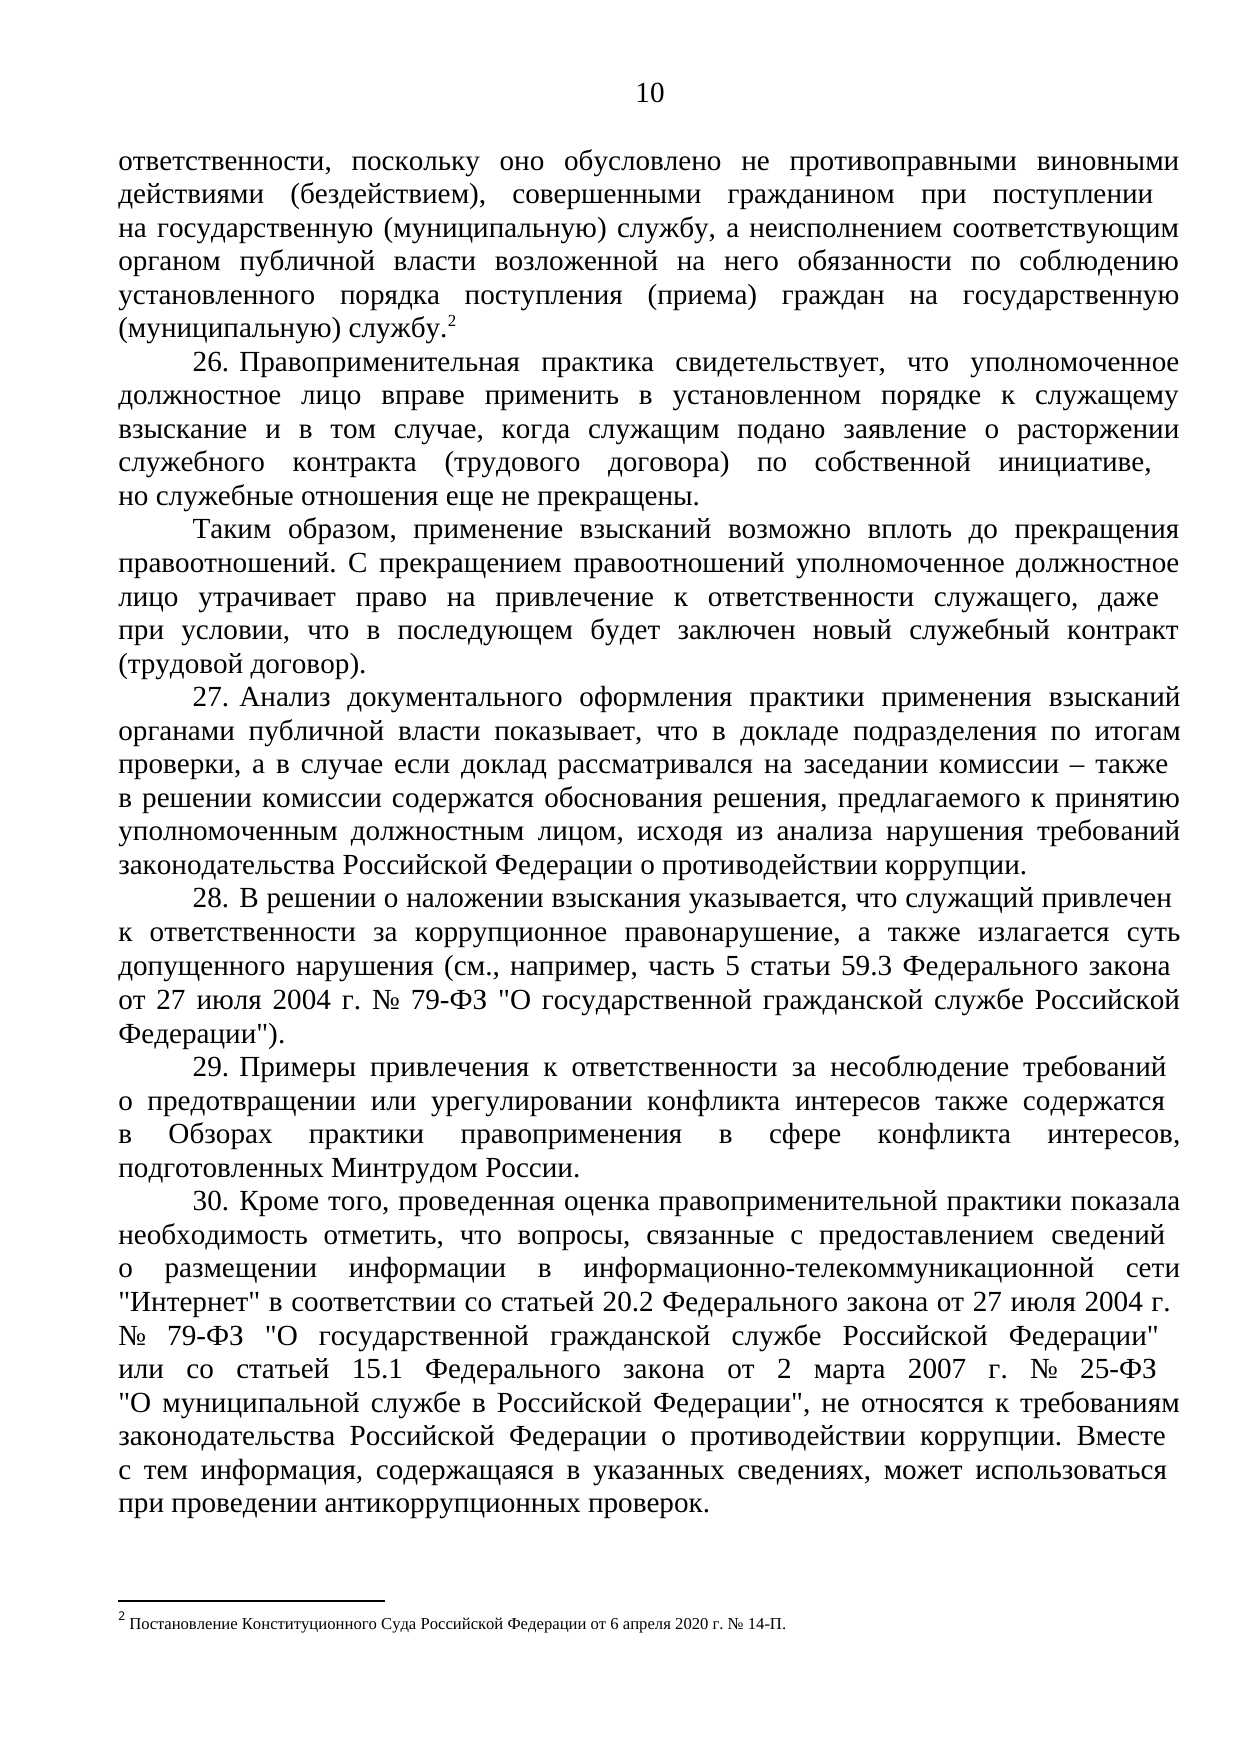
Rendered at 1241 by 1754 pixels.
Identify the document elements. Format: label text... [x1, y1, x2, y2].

list Правоприменительная практика свидетельствует, что уполномоченное должностное лицо вправе применить в установленном порядке к служащему взыскание и в том случае, когда служащим подано заявление о расторжении служебного контракта (трудового договора) по собственной инициативе, но служебные отношения еще не прекращены. [118, 344, 1180, 512]
list Кроме того, проведенная оценка правоприменительной практики показала необходимость отметить, что вопросы, связанные с предоставлением сведений о размещении информации в информационно-телекоммуникационной сети "Интернет" в соответствии со статьей 20.2 Федерального закона от 27 июля 2004 г. № 79-ФЗ "О государственной гражданской службе Российской Федерации" или со статьей 15.1 Федерального закона от 2 марта 2007 г. № 25-ФЗ "О муниципальной службе в Российской Федерации", не относятся к требованиям законодательства Российской Федерации о противодействии коррупции. Вместе с тем информация, содержащаяся в указанных сведениях, может использоваться при проведении антикоррупционных проверок. [118, 1183, 1181, 1519]
list В решении о наложении взыскания указывается, что служащий привлечен к ответственности за коррупционное правонарушение, а также излагается суть допущенного нарушения (см., например, часть 5 статьи 59.3 Федерального закона от 27 июля 2004 г. № 79-ФЗ "О государственной гражданской службе Российской Федерации"). [118, 881, 1181, 1049]
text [118, 143, 1180, 344]
text Таким образом, применение взысканий возможно вплоть до прекращения правоотношений. С прекращением правоотношений уполномоченное должностное лицо утрачивает право на привлечение к ответственности служащего, даже при условии, что в последующем будет заключен новый служебный контракт (трудовой договор). [118, 512, 1180, 679]
list Анализ документального оформления практики применения взысканий органами публичной власти показывает, что в докладе подразделения по итогам проверки, а в случае если доклад рассматривался на заседании комиссии – также в решении комиссии содержатся обоснования решения, предлагаемого к принятию уполномоченным должностным лицом, исходя из анализа нарушения требований законодательства Российской Федерации о противодействии коррупции. [118, 679, 1181, 881]
list Примеры привлечения к ответственности за несоблюдение требований о предотвращении или урегулировании конфликта интересов также содержатся в Обзорах практики правоприменения в сфере конфликта интересов, подготовленных Минтрудом России. [118, 1049, 1181, 1183]
